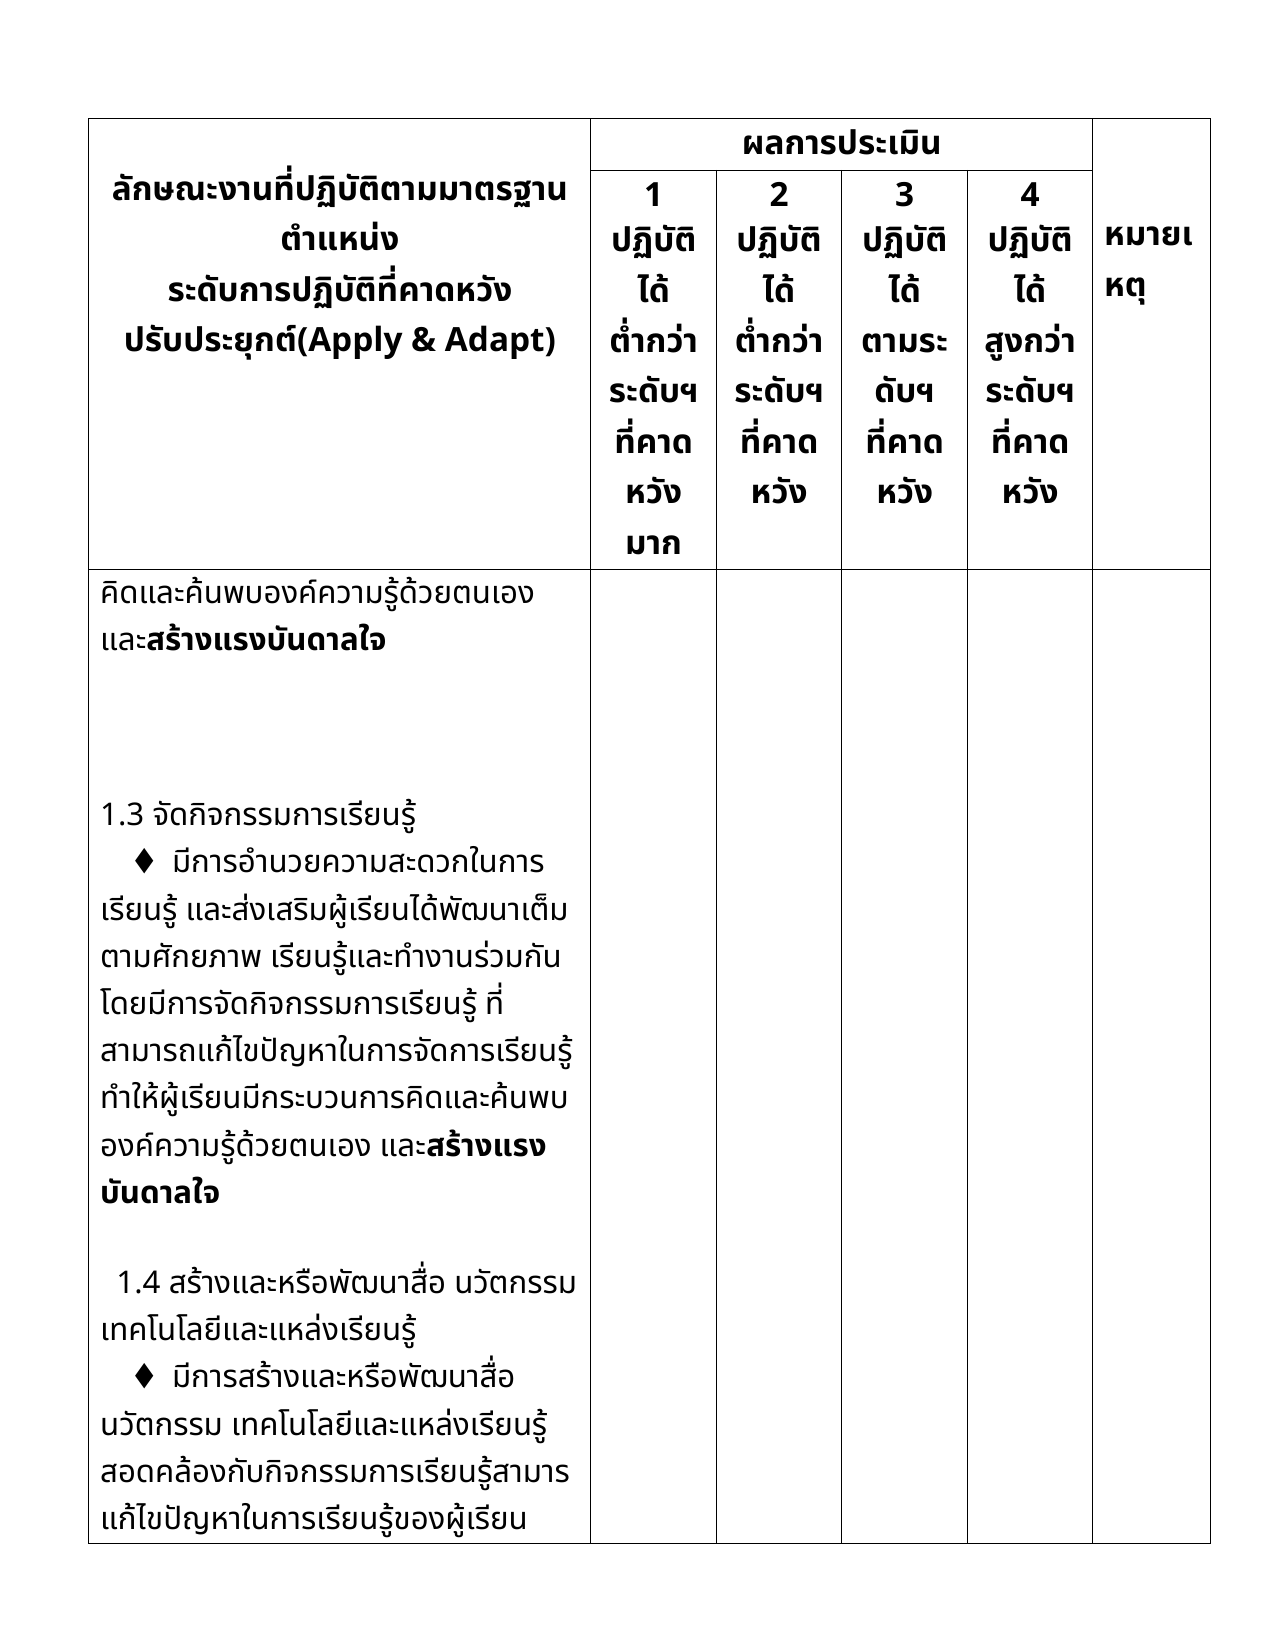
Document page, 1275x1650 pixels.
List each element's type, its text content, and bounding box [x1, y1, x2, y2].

table_header ผลการประเมิน [591, 119, 1092, 170]
table_cell [717, 570, 841, 1543]
table_cell 3 ปฏิบัติได้ ตามระดับฯ ที่คาดหวัง [842, 171, 967, 569]
table_header ลักษณะงานที่ปฏิบัติตามมาตรฐานตำแหน่ง ระดับการปฏิบัติที่คาดหวัง ปรับประยุกต์(Apply & Adapt) [89, 119, 590, 569]
table_cell [591, 570, 716, 1543]
table_cell 1 ปฏิบัติได้ ต่ำกว่าระดับฯ ที่คาดหวังมาก [591, 171, 716, 569]
table_cell 2 ปฏิบัติได้ ต่ำกว่าระดับฯ ที่คาดหวัง [717, 171, 841, 569]
table_cell [968, 570, 1092, 1543]
table_cell [842, 570, 967, 1543]
table_cell 1.1 สร้างและหรือพัฒนาหลักสูตร มีการจัดทำรายวิชาและหน่วยการเรียนรู้ให้สอดคล้องกับมาตรฐานการเรียนรู้ และตัวชี้วัดหรือผลการเรียนรู้ตามหลักสูตรเพื่อให้ผู้เรียนได้พัฒนาสมรรถนะและการเรียนรู้ เต็มตามศักยภาพ โดยมีการพัฒนารายวิชาและหน่วยการเรียนรู้ ให้สอดคล้องกับบริบทของสถานศึกษา ผู้เรียน และท้องถิ่น และสามาร แก้ไขปัญหาในการจัดการเรียนรู้ได้ 1.2 ออกแบบการจัดการเรียนรู้ เน้นผู้เรียนเป็นสำคัญ เพื่อให้ผู้เรียนมีความรู้ ทักษะ คุณลักษณะประจำวิชา คุณลักษณะอันพึงประสงค์ และสมรรถนะที่สำคัญ ตามหลักสูตร โดยมีการออกแบบการจัดการเรียนรู้ ที่สามารถแก้ไขปัญหาในการจัดการเรียนรู้ ทำให้ผู้เรียนมีกระบวนการคิดและค้นพบองค์ความรู้ด้วยตนเอง และสร้างแรงบันดาลใจ 1.3 จัดกิจกรรมการเรียนรู้ มีการอำนวยความสะดวกในการเรียนรู้ และส่งเสริมผู้เรียนได้พัฒนาเต็มตามศักยภาพ เรียนรู้และทำงานร่วมกันโดยมีการจัดกิจกรรมการเรียนรู้ ที่สามารถแก้ไขปัญหาในการจัดการเรียนรู้ ทำให้ผู้เรียนมีกระบวนการคิดและค้นพบองค์ความรู้ด้วยตนเอง และสร้างแรงบันดาลใจ 1.4 สร้างและหรือพัฒนาสื่อ นวัตกรรม เทคโนโลยีและแหล่งเรียนรู้ มีการสร้างและหรือพัฒนาสื่อ นวัตกรรม เทคโนโลยีและแหล่งเรียนรู้สอดคล้องกับกิจกรรมการเรียนรู้สามาร แก้ไขปัญหาในการเรียนรู้ของผู้เรียน และทำให้ผู้เรียนมีทักษะการคิดและสามารถสร้างนวัตกรรมได้ 1.5 วัดและประเมินผลการเรียนรู้ มีการวัดและประเมินผลการเรียนรู้ด้วยวิธีการที่หลากหลาย เหมาะสม และสอดคล้องกับมาตรฐานการเรียนรู้ ให้ผู้เรียนพัฒนาการเรียนรู้อย่างต่อเนื่อง ประเมินผลการเรียนรู้ตามสภาพจริง และนำผลการวัดและประเมินผลการเรียนรู้มาใช้แก้ไขปัญหาการจัดการเรียนรู้ 1.6 ศึกษา วิเคราะห์ และสังเคราะห์ เพื่อแก้ปัญหาหรือพัฒนาการเรียนรู้ มีการศึกษา วิเคราะห์ และสังเคราะห์ เพื่อแก้ไขปัญหาหรือพัฒนาการเรียนรู้ที่ส่งผลต่อคุณภาพผู้เรียนและนำผลการศึกษา วิเคราะห์ และสังเคราะห์ มาใช้แก้ไขปัญหาหรือพัฒนาการจัดการเรียนรู้ 1.7 จัดบรรยากาศที่ส่งเสริมและพัฒนาผู้เรียน มีการจัดบรรยากาศที่เหมาะสม สอดคล้องกับความแตกต่างผู้เรียนเป นรายบุคคล สามาร แก้ไขปัญหาการเรียนรู้ สร้างแรงบันดาลใจส่งเสริมและพัฒนาผู้เรียน ให้เกิดกระบวนการคิด ทักษะชีวิต ทักษะการทำงาน ทักษะการเรียนรู้และนวัตกรรม ทักษะด้านสารสนเทศ สื่อ และเทคโนโลยี 1.8 อบรมและพัฒนาคุณลักษณะที่ดีของผู้เรียน มีการอบรมบ่มนิสัยให้ผู้เรียนมีคุณธรรม จริยธรรม คุณลักษณะอันพึงประสงค์ และค่านิยมความเป็นไทยที่ดีงาม โดยคำนึง ึงความแตกต่างของผู้เรียนเป็นรายบุคคล และสามาร แก้ไขปัญหาผู้เรียนได้ [89, 570, 590, 1543]
table_header หมายเหตุ [1093, 119, 1210, 569]
table_cell 4 ปฏิบัติได้ สูงกว่าระดับฯ ที่คาดหวัง [968, 171, 1092, 569]
